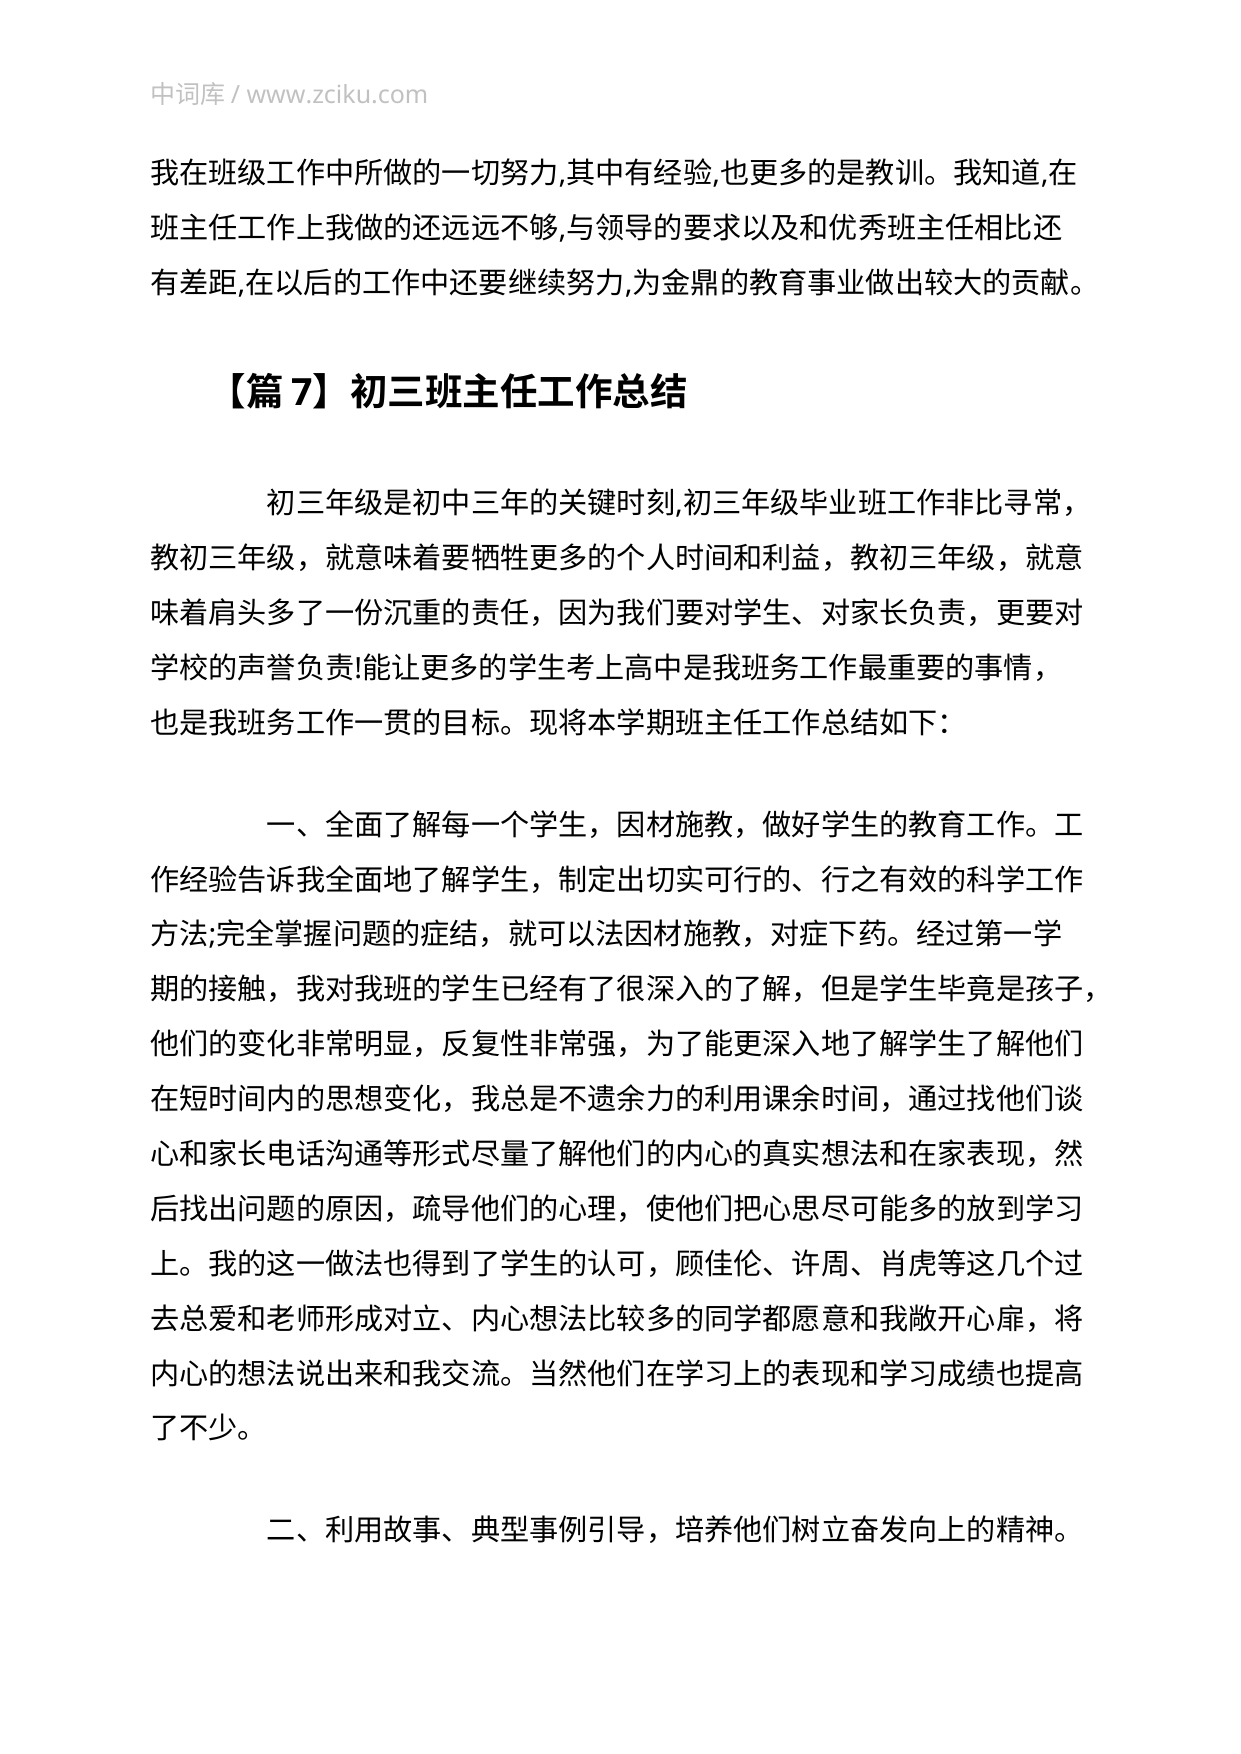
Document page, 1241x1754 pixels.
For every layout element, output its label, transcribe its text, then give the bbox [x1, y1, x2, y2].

text 【篇7】初三班主任工作总结 [150, 362, 1090, 416]
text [150, 150, 1090, 302]
text 初三年级是初中三年的关键时刻,初三年级毕业班工作非比寻常，教初三年级，就意味着要牺牲更多的个人时间和利益，教初三年级，就意味着肩头多了一份沉重的责任，因为我们要对学生、对家长负责，更要对学校的声誉负责!能让更多的学生考上高中是我班务工作最重要的事情，也是我班务工作一贯的目标。现将本学期班主任工作总结如下： [150, 479, 1090, 742]
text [150, 1507, 1090, 1549]
text 一、全面了解每一个学生，因材施教，做好学生的教育工作。工作经验告诉我全面地了解学生，制定出切实可行的、行之有效的科学工作方法;完全掌握问题的症结，就可以法因材施教，对症下药。经过第一学期的接触，我对我班的学生已经有了很深入的了解，但是学生毕竟是孩子，他们的变化非常明显，反复性非常强，为了能更深入地了解学生了解他们在短时间内的思想变化，我总是不遗余力的利用课余时间，通过找他们谈心和家长电话沟通等形式尽量了解他们的内心的真实想法和在家表现，然后找出问题的原因，疏导他们的心理，使他们把心思尽可能多的放到学习上。我的这一做法也得到了学生的认可，顾佳伦、许周、肖虎等这几个过去总爱和老师形成对立、内心想法比较多的同学都愿意和我敞开心扉，将内心的想法说出来和我交流。当然他们在学习上的表现和学习成绩也提高了不少。 [150, 801, 1090, 1447]
